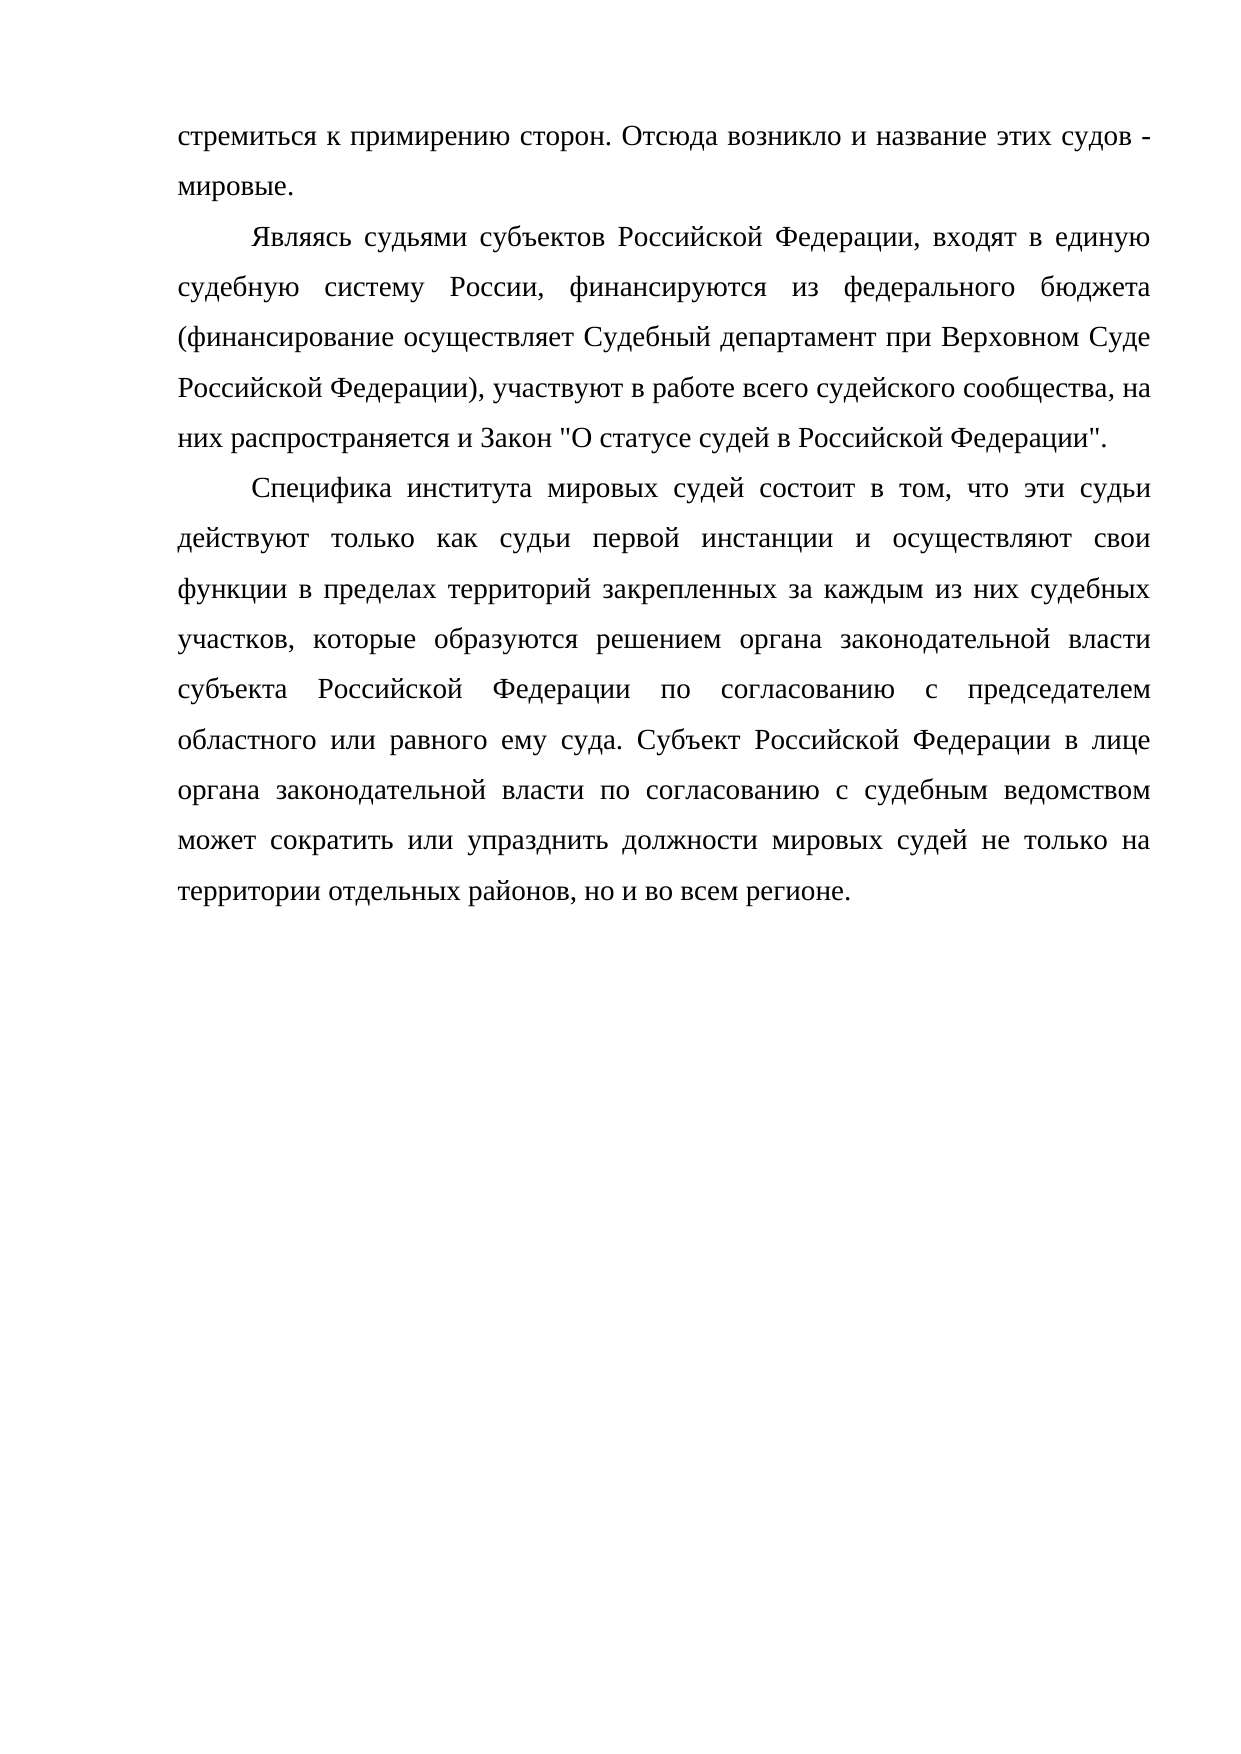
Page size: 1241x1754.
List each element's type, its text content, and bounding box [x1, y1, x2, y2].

text Являясь судьями субъектов Российской Федерации, входят в единую судебную систему России, финансируются из федерального бюджета (финансирование осуществляет Судебный департамент при Верховном Суде Российской Федерации), участвуют в работе всего судейского сообщества, на них распространяется и Закон "О статусе судей в Российской Федерации". [177, 219, 1152, 453]
text Специфика института мировых судей состоит в том, что эти судьи действуют только как судьи первой инстанции и осуществляют свои функции в пределах территорий закрепленных за каждым из них судебных участков, которые образуются решением органа законодательной власти субъекта Российской Федерации по согласованию с председателем областного или равного ему суда. Субъект Российской Федерации в лице органа законодательной власти по согласованию с судебным ведомством может сократить или упразднить должности мировых судей не только на территории отдельных районов, но и во всем регионе. [177, 470, 1152, 906]
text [177, 118, 1152, 202]
